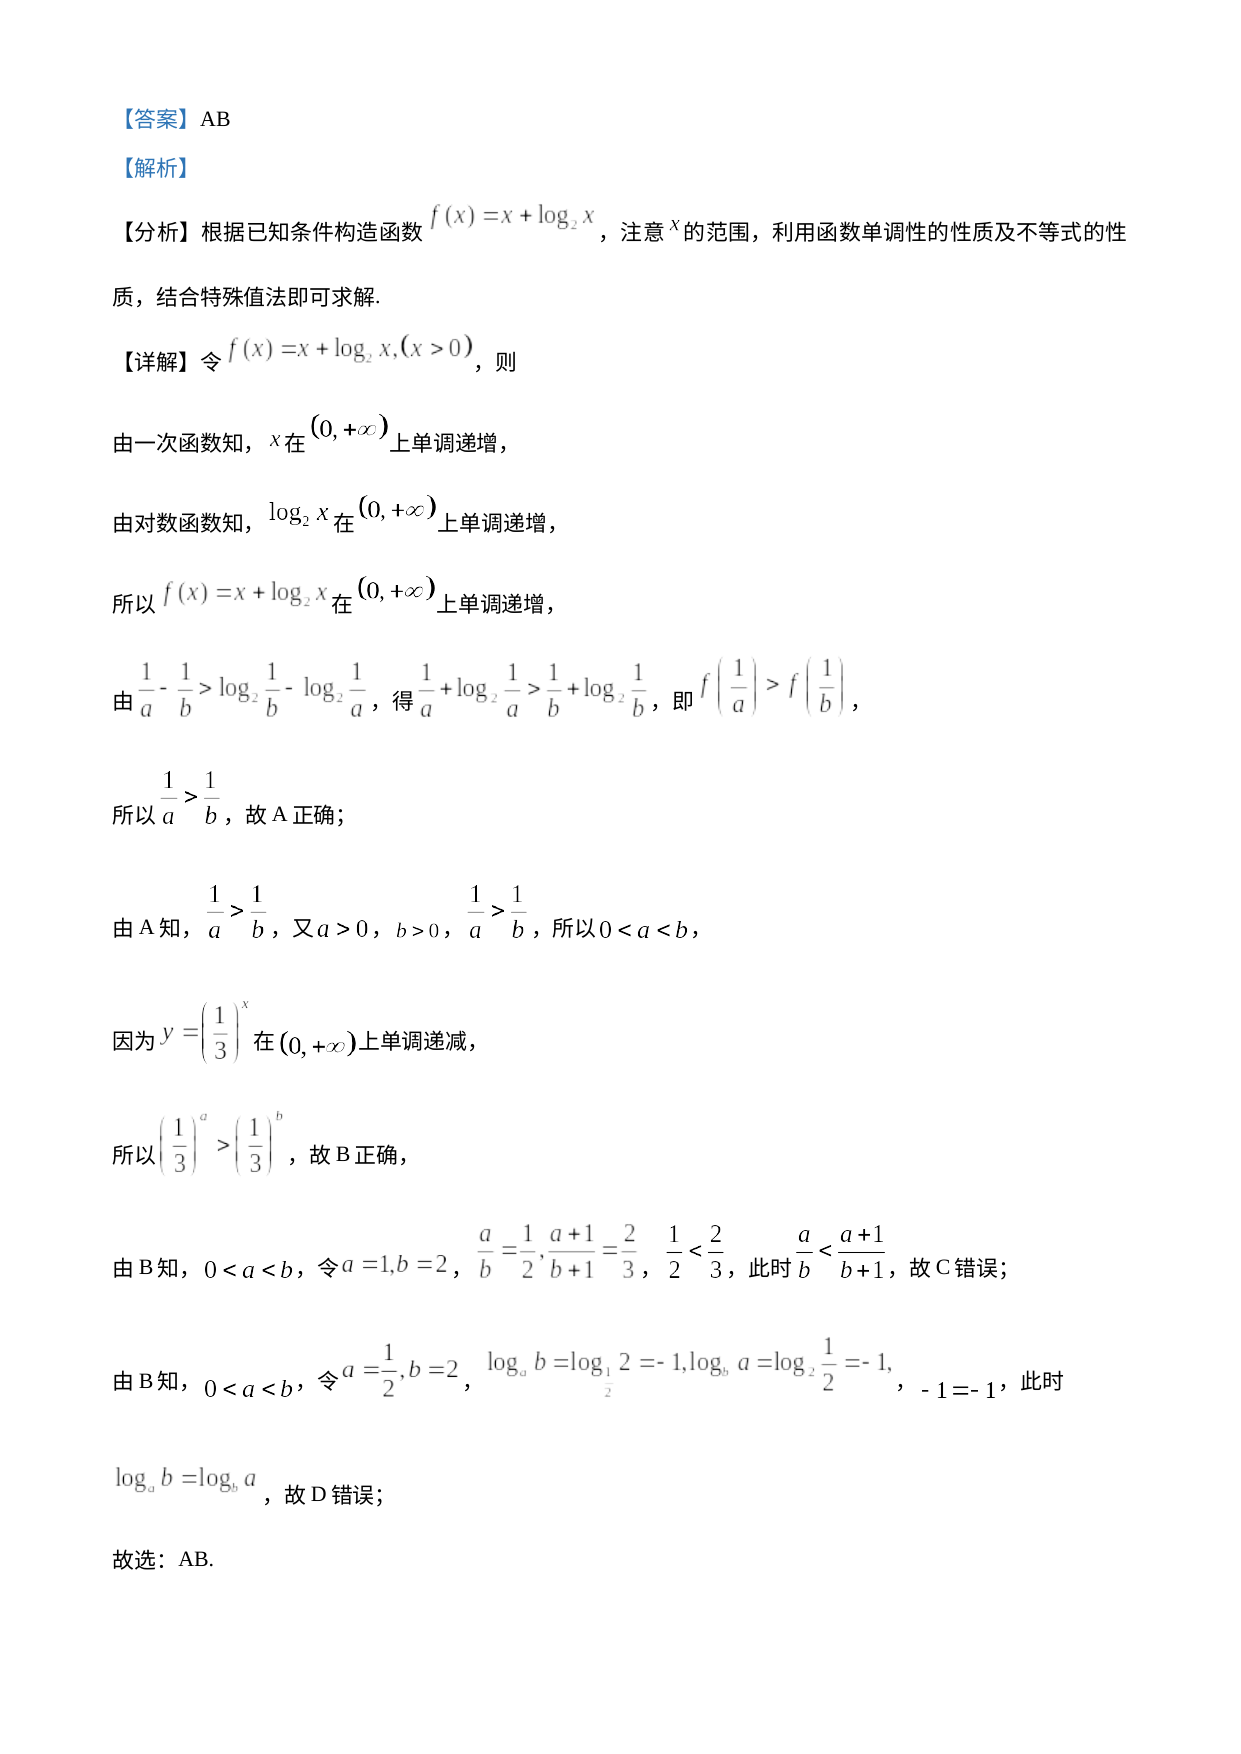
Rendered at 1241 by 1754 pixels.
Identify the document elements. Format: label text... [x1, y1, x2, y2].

text 【分析】根据已知条件构造函数，注意的范围，利用函数单调性的性质及不等式的性质，结合特殊值法即可求解. [112, 198, 1128, 312]
text 由A知，，又，，，所以， [112, 878, 1128, 976]
text 所以，故A正确； [112, 765, 1128, 862]
text 【解析】 [112, 150, 1128, 183]
text 【详解】令，则 [112, 328, 1128, 393]
text 由，得，即， [112, 651, 1128, 749]
text 所以，故B正确， [112, 1105, 1128, 1202]
text 由对数函数知，在上单调递增， [112, 490, 1128, 555]
text 故选：AB. [112, 1542, 1128, 1575]
text 因为在上单调递减， [112, 991, 1128, 1089]
text 【答案】AB [112, 102, 1128, 134]
text 由一次函数知，在上单调递增， [112, 409, 1128, 474]
text 由B知，，令，，，此时，故C错误； [112, 1218, 1128, 1316]
text 由B知，，令，，，此时，故D错误； [112, 1331, 1128, 1526]
text 所以在上单调递增， [112, 571, 1128, 636]
